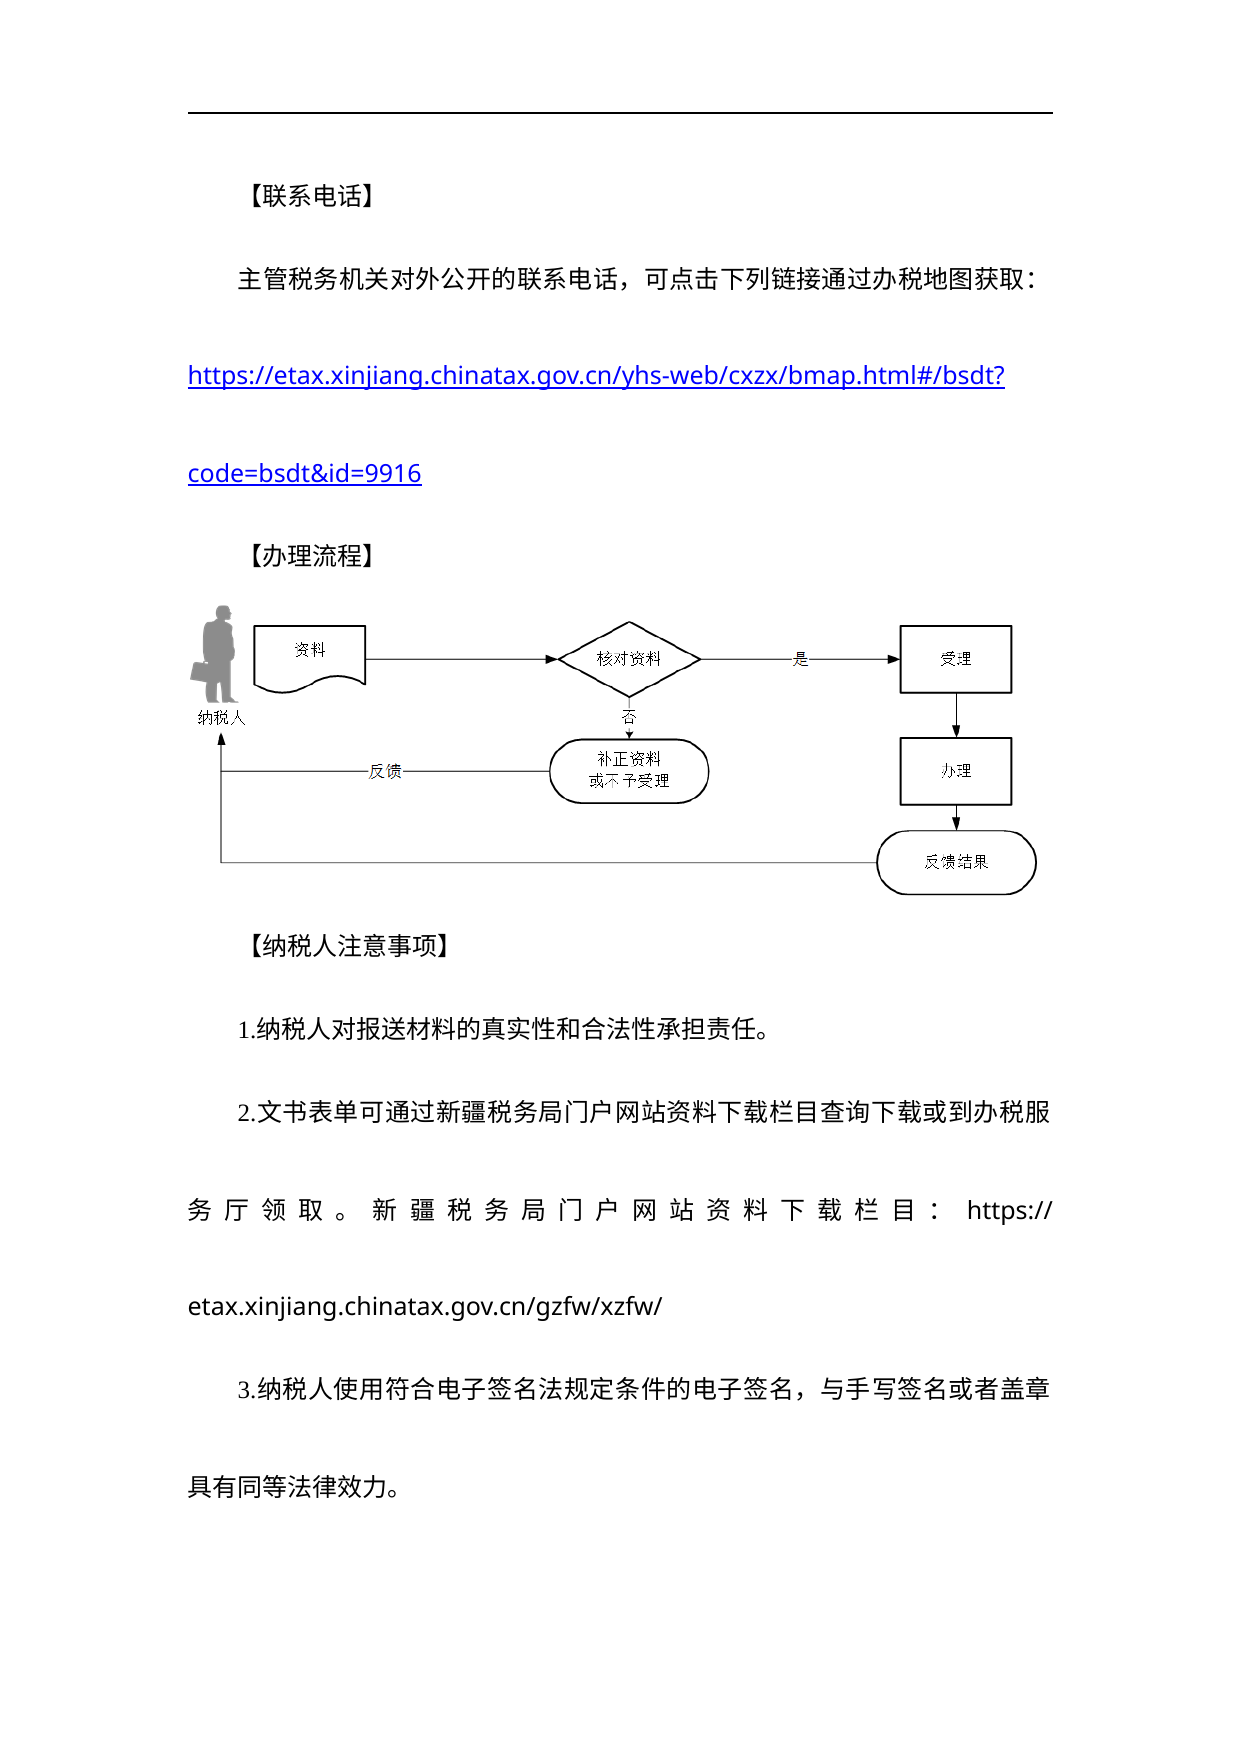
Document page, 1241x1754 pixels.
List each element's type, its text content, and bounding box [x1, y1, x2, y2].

text 1.纳税人对报送材料的真实性和合法性承担责任。 [187, 995, 1053, 1060]
text 主管税务机关对外公开的联系电话，可点击下列链接通过办税地图获取：https://etax.xinjiang.chinatax.gov.cn/yhs-web/cxzx/bmap.html#/bsdt?code=bsdt&id=9916 [187, 245, 1053, 505]
text 【办理流程】 [187, 522, 1053, 587]
text 3.纳税人使用符合电子签名法规定条件的电子签名，与手写签名或者盖章具有同等法律效力。 [187, 1355, 1053, 1518]
picture [187, 605, 1038, 896]
text 【纳税人注意事项】 [187, 912, 1053, 977]
text 【联系电话】 [187, 162, 1053, 227]
text 2.文书表单可通过新疆税务局门户网站资料下载栏目查询下载或到办税服务厅领取。新疆税务局门户网站资料下载栏目：https://etax.xinjiang.chinatax.gov.cn/gzfw/xzfw/ [187, 1078, 1053, 1338]
